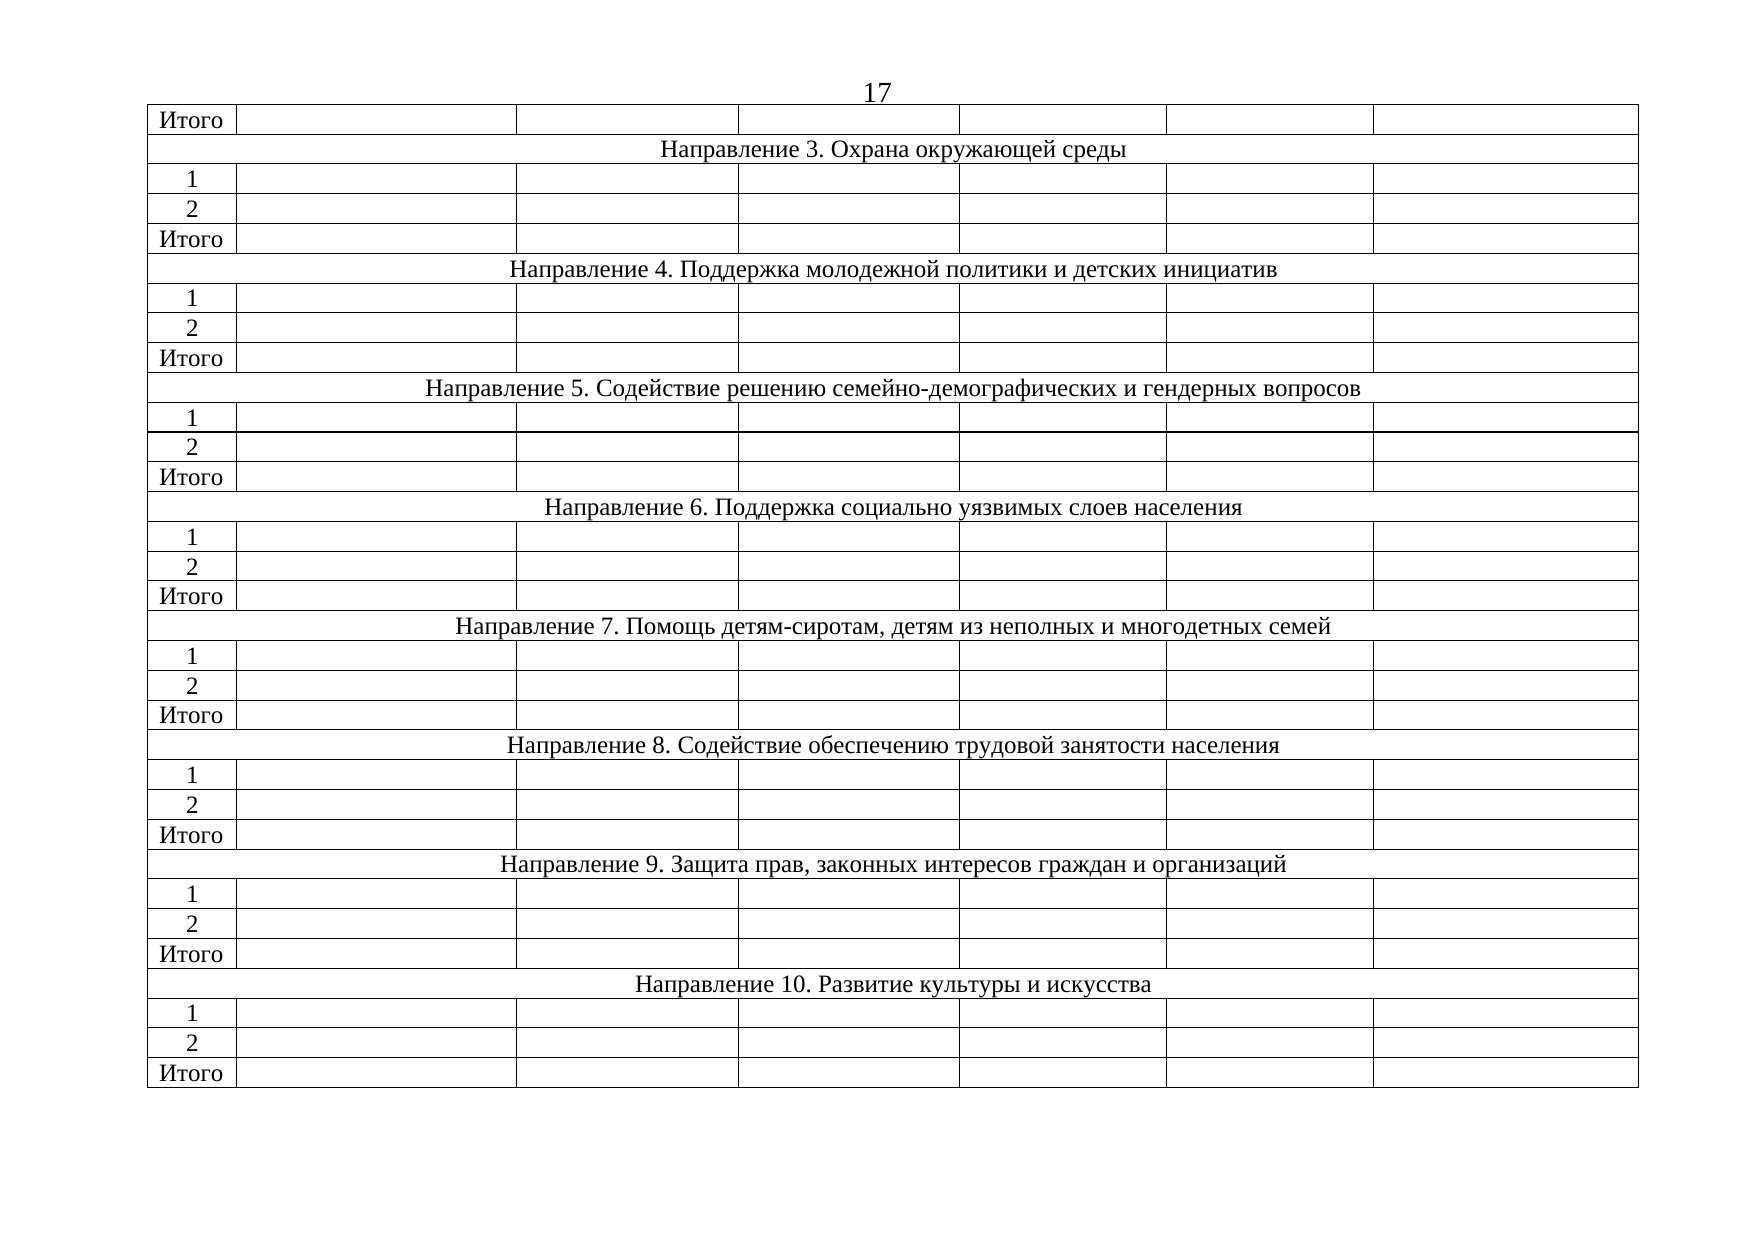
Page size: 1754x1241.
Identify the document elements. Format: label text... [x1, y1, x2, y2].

table_cell [517, 194, 738, 223]
table_cell [739, 522, 959, 551]
table_cell 1 [148, 403, 236, 431]
table_cell [517, 939, 738, 968]
table_cell [1167, 284, 1373, 312]
table_cell Направление 6. Поддержка социально уязвимых слоев населения [148, 492, 1638, 521]
table_cell [960, 403, 1166, 431]
table_cell [237, 1058, 516, 1087]
table_cell [237, 909, 516, 938]
table_cell [1374, 641, 1638, 670]
table_cell [1167, 194, 1373, 223]
table_cell [517, 1028, 738, 1057]
table_cell [1374, 790, 1638, 819]
table_cell Направление 4. Поддержка молодежной политики и детских инициатив [148, 254, 1638, 282]
table_cell [960, 433, 1166, 461]
table_cell [517, 164, 738, 193]
table_cell [237, 462, 516, 491]
table_cell [1167, 164, 1373, 193]
table_cell [960, 939, 1166, 968]
table_cell Направление 8. Содействие обеспечению трудовой занятости населения [148, 730, 1638, 759]
table_cell 1 [148, 284, 236, 312]
table_cell [517, 879, 738, 908]
table_cell [1167, 671, 1373, 699]
table_cell [960, 224, 1166, 253]
table_cell [739, 194, 959, 223]
table_cell [237, 790, 516, 819]
table_cell [237, 641, 516, 670]
table_cell [1374, 939, 1638, 968]
table_cell [1167, 462, 1373, 491]
table_cell [1167, 760, 1373, 789]
table_cell [517, 760, 738, 789]
table_cell [1167, 909, 1373, 938]
table_cell Итого [148, 1058, 236, 1087]
table_cell 2 [148, 671, 236, 699]
table_cell [960, 879, 1166, 908]
table_cell [739, 760, 959, 789]
table_cell [739, 403, 959, 431]
table_cell [1374, 999, 1638, 1027]
table_cell Направление 7. Помощь детям-сиротам, детям из неполных и многодетных семей [148, 611, 1638, 640]
table_cell [237, 194, 516, 223]
table_cell [237, 403, 516, 431]
table_cell Направление 5. Содействие решению семейно-демографических и гендерных вопросов [148, 373, 1638, 402]
table_cell [1374, 671, 1638, 699]
table_cell Итого [148, 105, 236, 133]
table_cell Итого [148, 343, 236, 372]
table_cell 2 [148, 909, 236, 938]
table_cell [1374, 1028, 1638, 1057]
table_cell [1167, 403, 1373, 431]
table_cell [1374, 879, 1638, 908]
table_cell [1167, 433, 1373, 461]
table_cell [1374, 105, 1638, 133]
table_cell [1374, 909, 1638, 938]
table_cell [739, 820, 959, 848]
table_cell [1374, 164, 1638, 193]
table_cell [960, 581, 1166, 610]
table_cell [1374, 403, 1638, 431]
table_cell [1167, 1058, 1373, 1087]
table_cell [960, 194, 1166, 223]
table_cell [1167, 313, 1373, 342]
table_cell Итого [148, 224, 236, 253]
table_cell Направление 3. Охрана окружающей среды [148, 135, 1638, 163]
table_cell Итого [148, 581, 236, 610]
table_cell [237, 939, 516, 968]
table_cell [517, 105, 738, 133]
table_cell [237, 879, 516, 908]
table_cell [739, 462, 959, 491]
table_cell [739, 581, 959, 610]
table_cell [739, 343, 959, 372]
table_cell [1374, 701, 1638, 729]
table_cell [739, 641, 959, 670]
table_cell [517, 1058, 738, 1087]
table_cell 2 [148, 313, 236, 342]
table_cell [960, 462, 1166, 491]
table_cell [517, 581, 738, 610]
table_cell [960, 522, 1166, 551]
table_cell [237, 433, 516, 461]
table_cell [1167, 641, 1373, 670]
table_cell [1167, 224, 1373, 253]
table_cell [1167, 552, 1373, 580]
table_cell 1 [148, 641, 236, 670]
table_cell [960, 1058, 1166, 1087]
table_cell [1167, 1028, 1373, 1057]
table_cell [517, 433, 738, 461]
table_cell [960, 552, 1166, 580]
table_cell [237, 224, 516, 253]
table_cell [960, 641, 1166, 670]
table_cell [517, 403, 738, 431]
table_cell [517, 224, 738, 253]
table_cell [960, 671, 1166, 699]
table_cell [517, 790, 738, 819]
table_cell [739, 552, 959, 580]
table_cell [739, 105, 959, 133]
table_cell [517, 701, 738, 729]
table_cell [739, 313, 959, 342]
table_cell [517, 552, 738, 580]
table_cell 2 [148, 790, 236, 819]
table_cell [517, 462, 738, 491]
table_cell [739, 433, 959, 461]
table_cell [960, 105, 1166, 133]
table_cell [237, 820, 516, 848]
table_cell [739, 284, 959, 312]
table_cell [237, 522, 516, 551]
table_cell [237, 999, 516, 1027]
table_cell [237, 284, 516, 312]
table_cell [1167, 581, 1373, 610]
table_cell [739, 224, 959, 253]
table_cell [960, 760, 1166, 789]
table_cell [739, 701, 959, 729]
table_cell [237, 671, 516, 699]
table_cell 1 [148, 879, 236, 908]
table_cell [739, 879, 959, 908]
table_cell [1374, 343, 1638, 372]
table_cell [1167, 820, 1373, 848]
table_cell [237, 343, 516, 372]
table_cell [739, 790, 959, 819]
table_cell Направление 10. Развитие культуры и искусства [148, 969, 1638, 997]
table_cell [739, 1058, 959, 1087]
table_cell [517, 999, 738, 1027]
table_cell [517, 522, 738, 551]
table_cell [960, 701, 1166, 729]
table_cell [517, 284, 738, 312]
table_cell [1167, 790, 1373, 819]
table_cell [1374, 820, 1638, 848]
table_cell [960, 343, 1166, 372]
table_cell [960, 313, 1166, 342]
table_cell [237, 581, 516, 610]
table_cell [237, 313, 516, 342]
table_cell Итого [148, 820, 236, 848]
table_cell [1167, 522, 1373, 551]
table_cell [1374, 552, 1638, 580]
table_cell [517, 909, 738, 938]
table_cell [1167, 939, 1373, 968]
table_cell [1167, 879, 1373, 908]
table_cell Итого [148, 939, 236, 968]
table_cell [1374, 194, 1638, 223]
table_cell [739, 939, 959, 968]
table_cell [1374, 224, 1638, 253]
table_cell [517, 343, 738, 372]
table_cell [237, 105, 516, 133]
table_cell [237, 164, 516, 193]
table_cell 1 [148, 999, 236, 1027]
table_cell [960, 999, 1166, 1027]
table_cell [1374, 433, 1638, 461]
table_cell 1 [148, 164, 236, 193]
table_cell [1167, 701, 1373, 729]
table_cell [517, 641, 738, 670]
table_cell [739, 909, 959, 938]
table_cell [739, 671, 959, 699]
table_cell Направление 9. Защита прав, законных интересов граждан и организаций [148, 850, 1638, 878]
table_cell [1374, 1058, 1638, 1087]
table_cell [960, 909, 1166, 938]
table_cell [1374, 313, 1638, 342]
table_cell 2 [148, 433, 236, 461]
table_cell [960, 164, 1166, 193]
table_cell [1167, 999, 1373, 1027]
table_cell [739, 999, 959, 1027]
table_cell Итого [148, 462, 236, 491]
table_cell [739, 1028, 959, 1057]
table_cell [1374, 581, 1638, 610]
table_cell [739, 164, 959, 193]
table_cell 2 [148, 1028, 236, 1057]
table_cell Итого [148, 701, 236, 729]
table_cell [237, 1028, 516, 1057]
table_cell 1 [148, 760, 236, 789]
table_cell [237, 701, 516, 729]
table_cell [237, 552, 516, 580]
table_cell 2 [148, 552, 236, 580]
table_cell [1167, 105, 1373, 133]
table_cell 2 [148, 194, 236, 223]
table_cell [517, 820, 738, 848]
table_cell [960, 1028, 1166, 1057]
table_cell [1374, 284, 1638, 312]
table_cell [960, 820, 1166, 848]
table_cell [960, 790, 1166, 819]
table_cell [517, 313, 738, 342]
table_cell 1 [148, 522, 236, 551]
table_cell [1167, 343, 1373, 372]
table_cell [517, 671, 738, 699]
table_cell [960, 284, 1166, 312]
table_cell [1374, 760, 1638, 789]
table_cell [1374, 462, 1638, 491]
table_cell [1374, 522, 1638, 551]
table_cell [237, 760, 516, 789]
